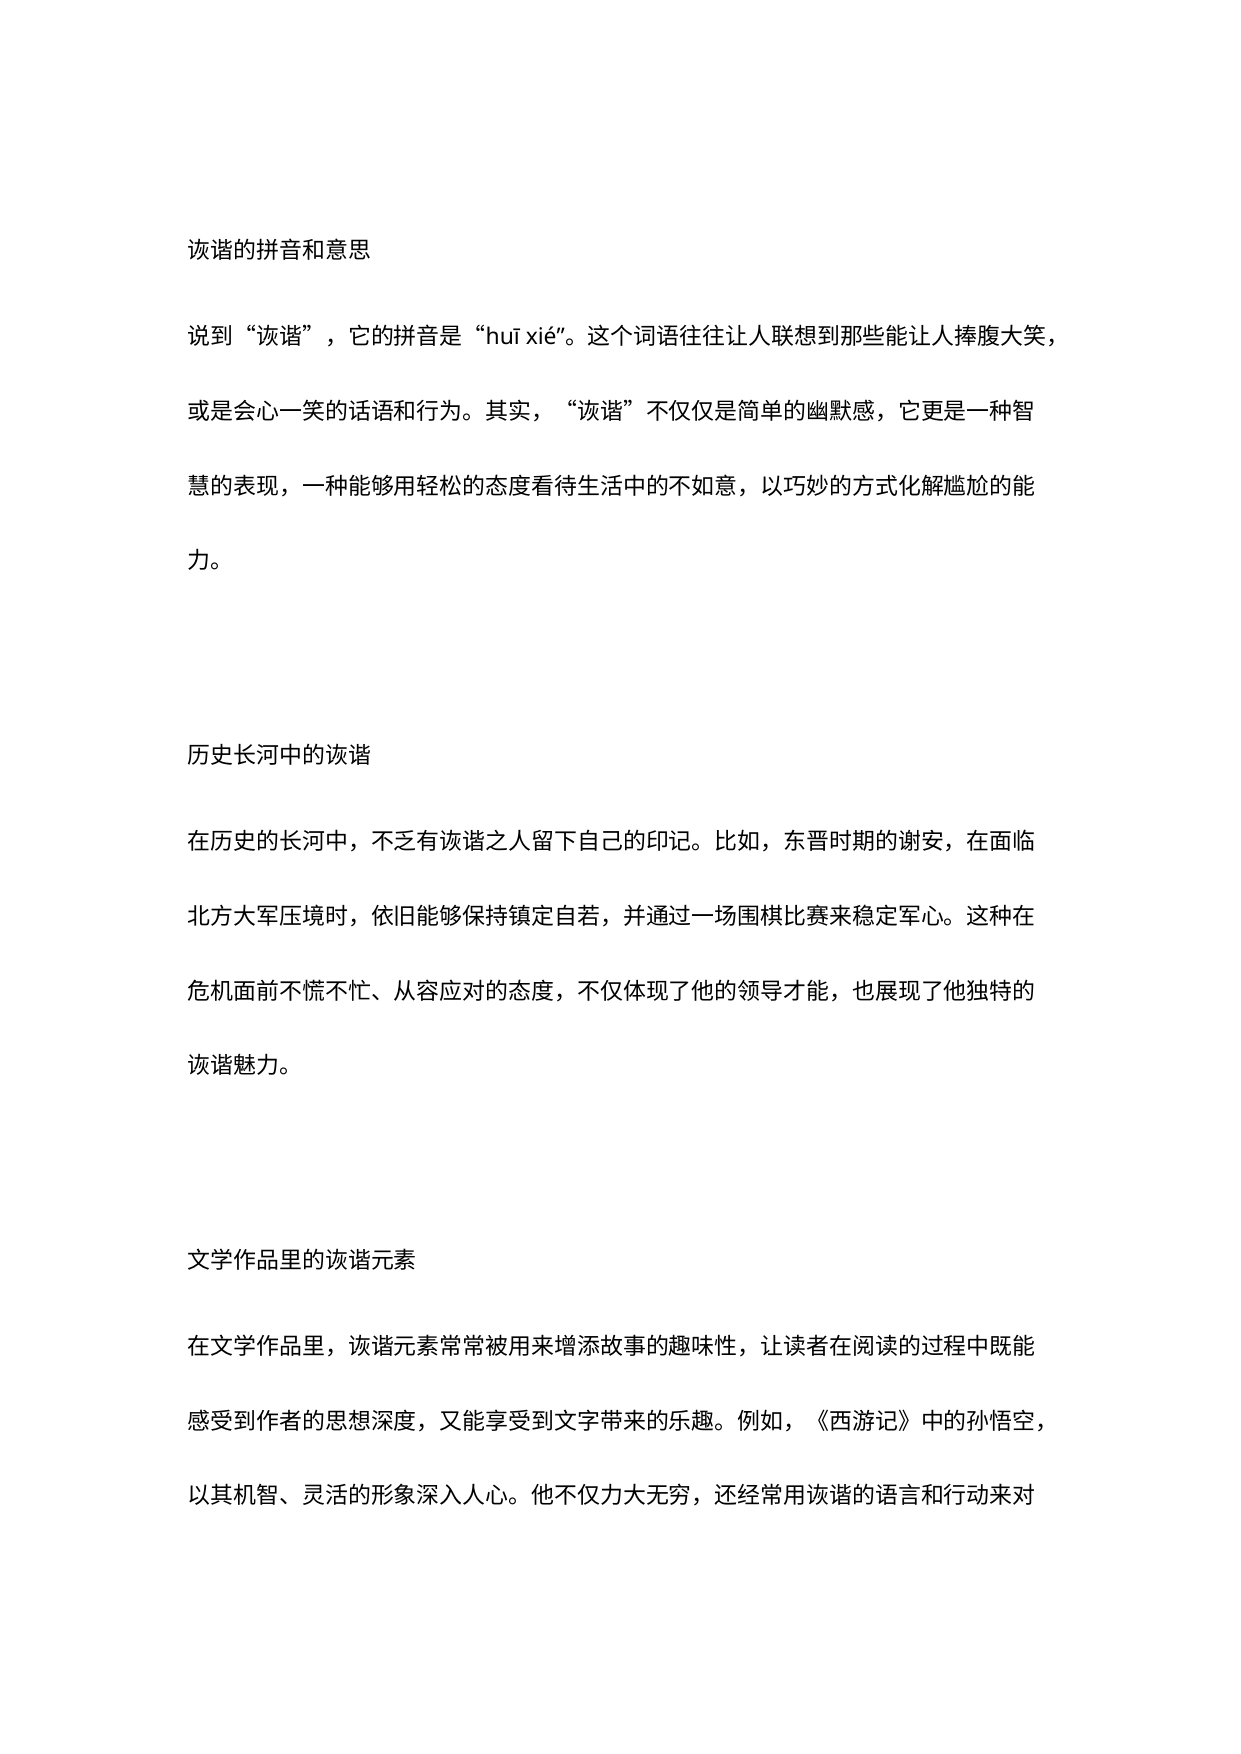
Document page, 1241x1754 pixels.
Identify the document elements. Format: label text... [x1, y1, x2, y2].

text 文学作品里的诙谐元素 [187, 1226, 1053, 1291]
text 在历史的长河中，不乏有诙谐之人留下自己的印记。比如，东晋时期的谢安，在面临北方大军压境时，依旧能够保持镇定自若，并通过一场围棋比赛来稳定军心。这种在危机面前不慌不忙、从容应对的态度，不仅体现了他的领导才能，也展现了他独特的诙谐魅力。 [187, 807, 1053, 1096]
text 历史长河中的诙谐 [187, 721, 1053, 786]
text 说到“诙谐”，它的拼音是“huī xié”。这个词语往往让人联想到那些能让人捧腹大笑，或是会心一笑的话语和行为。其实，“诙谐”不仅仅是简单的幽默感，它更是一种智慧的表现，一种能够用轻松的态度看待生活中的不如意，以巧妙的方式化解尴尬的能力。 [187, 302, 1053, 591]
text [187, 1312, 1053, 1527]
text 诙谐的拼音和意思 [187, 216, 1053, 281]
